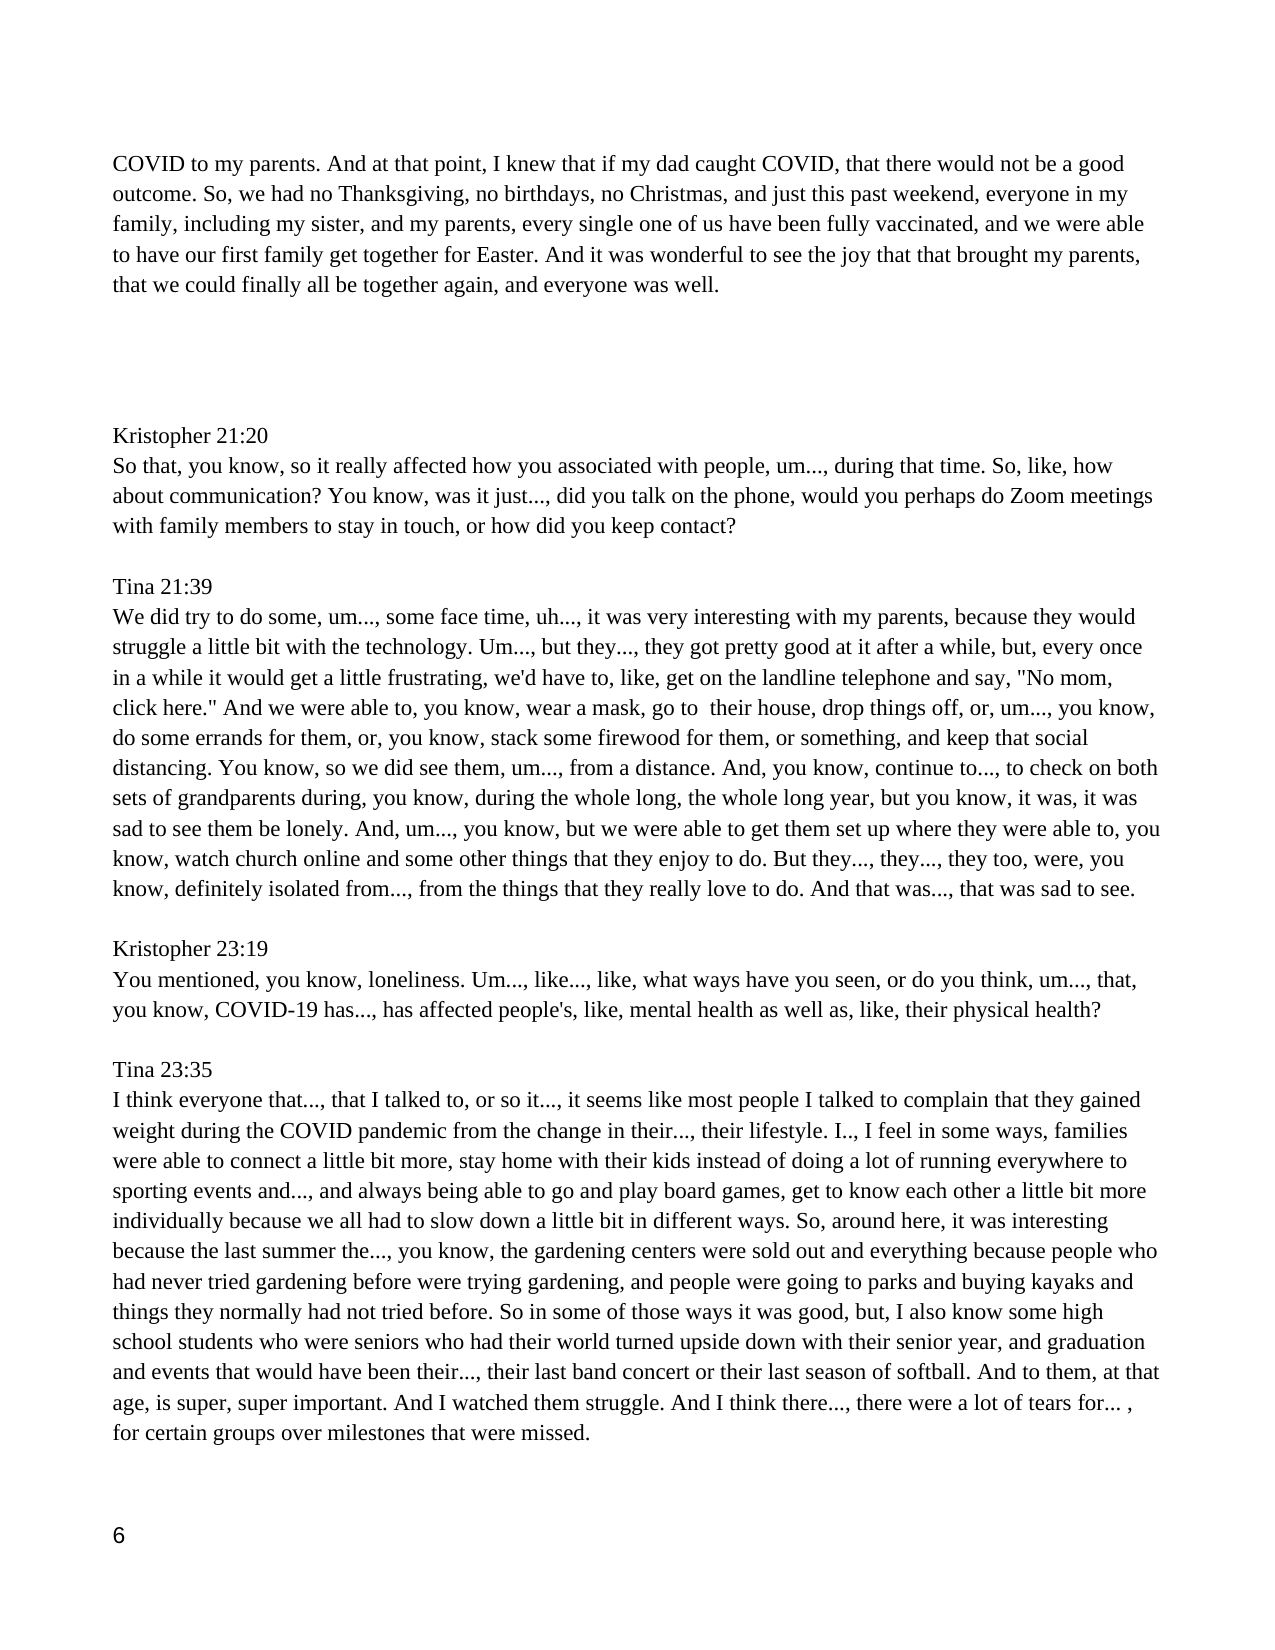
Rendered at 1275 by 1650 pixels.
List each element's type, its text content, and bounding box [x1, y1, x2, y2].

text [112, 150, 1162, 297]
text Tina 23:35 [112, 1056, 1162, 1083]
text Kristopher 23:19 [112, 935, 1162, 962]
text You mentioned, you know, loneliness. Um..., like..., like, what ways have you seen, or do you think, um..., that, you know, COVID-19 has..., has affected people's, like, mental health as well as, like, their physical health? [112, 966, 1162, 1022]
text I think everyone that..., that I talked to, or so it..., it seems like most people I talked to complain that they gained weight during the COVID pandemic from the change in their..., their lifestyle. I.., I feel in some ways, families were able to connect a little bit more, stay home with their kids instead of doing a lot of running everywhere to sporting events and..., and always being able to go and play board games, get to know each other a little bit more individually because we all had to slow down a little bit in different ways. So, around here, it was interesting because the last summer the..., you know, the gardening centers were sold out and everything because people who had never tried gardening before were trying gardening, and people were going to parks and buying kayaks and things they normally had not tried before. So in some of those ways it was good, but, I also know some high school students who were seniors who had their world turned upside down with their senior year, and graduation and events that would have been their..., their last band concert or their last season of softball. And to them, at that age, is super, super important. And I watched them struggle. And I think there..., there were a lot of tears for... , for certain groups over milestones that were missed. [112, 1086, 1162, 1445]
text Kristopher 21:20 [112, 422, 1162, 448]
text We did try to do some, um..., some face time, uh..., it was very interesting with my parents, because they would struggle a little bit with the technology. Um..., but they..., they got pretty good at it after a while, but, every once in a while it would get a little frustrating, we'd have to, like, get on the landline telephone and say, "No mom, click here." And we were able to, you know, wear a mask, go to their house, drop things off, or, um..., you know, do some errands for them, or, you know, stack some firewood for them, or something, and keep that social distancing. You know, so we did see them, um..., from a distance. And, you know, continue to..., to check on both sets of grandparents during, you know, during the whole long, the whole long year, but you know, it was, it was sad to see them be lonely. And, um..., you know, but we were able to get them set up where they were able to, you know, watch church online and some other things that they enjoy to do. But they..., they..., they too, were, you know, definitely isolated from..., from the things that they really love to do. And that was..., that was sad to see. [112, 603, 1162, 901]
text So that, you know, so it really affected how you associated with people, um..., during that time. So, like, how about communication? You know, was it just..., did you talk on the phone, would you perhaps do Zoom meetings with family members to stay in touch, or how did you keep contact? [112, 452, 1162, 539]
text Tina 21:39 [112, 573, 1162, 599]
